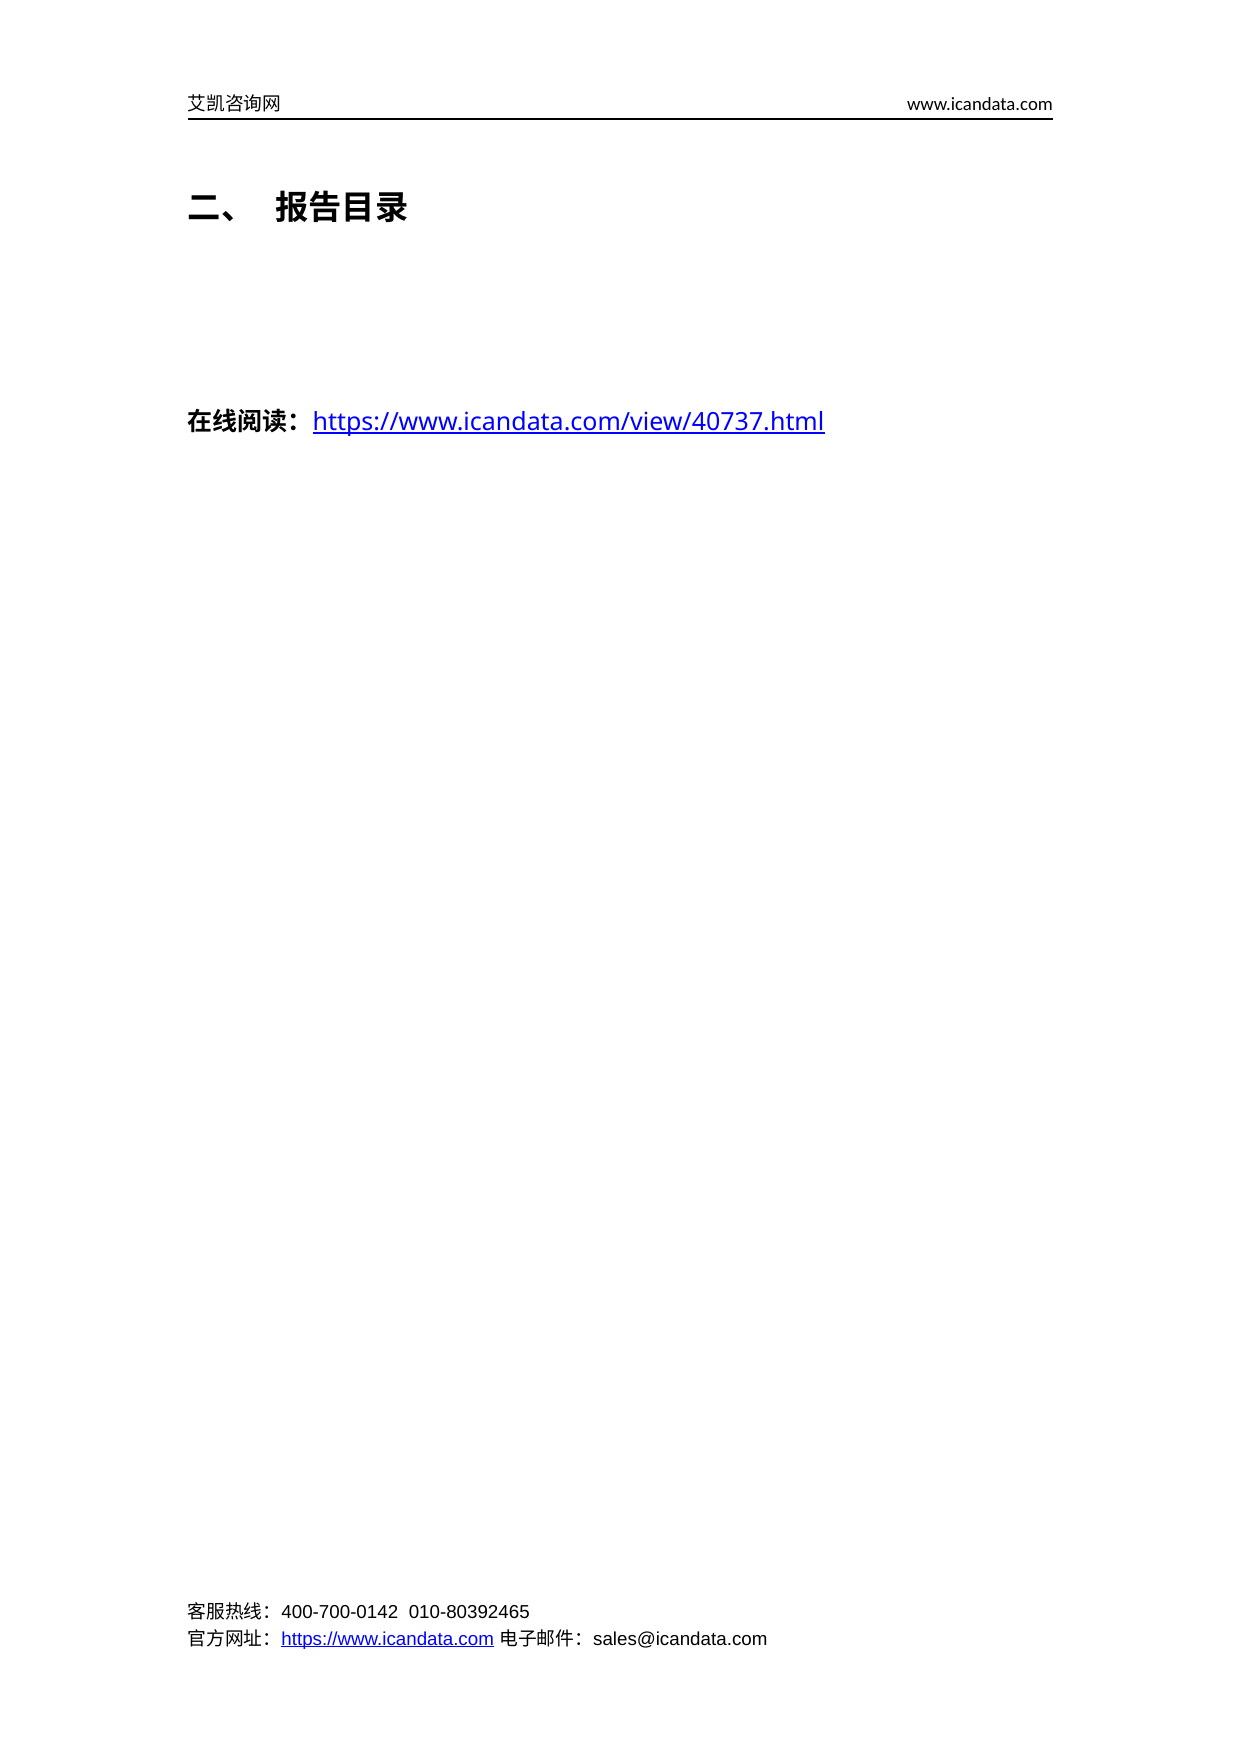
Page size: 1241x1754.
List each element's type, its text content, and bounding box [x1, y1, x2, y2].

subtitle 报告目录 [187, 172, 1053, 237]
text 在线阅读：https://www.icandata.com/view/40737.html [187, 387, 1053, 452]
